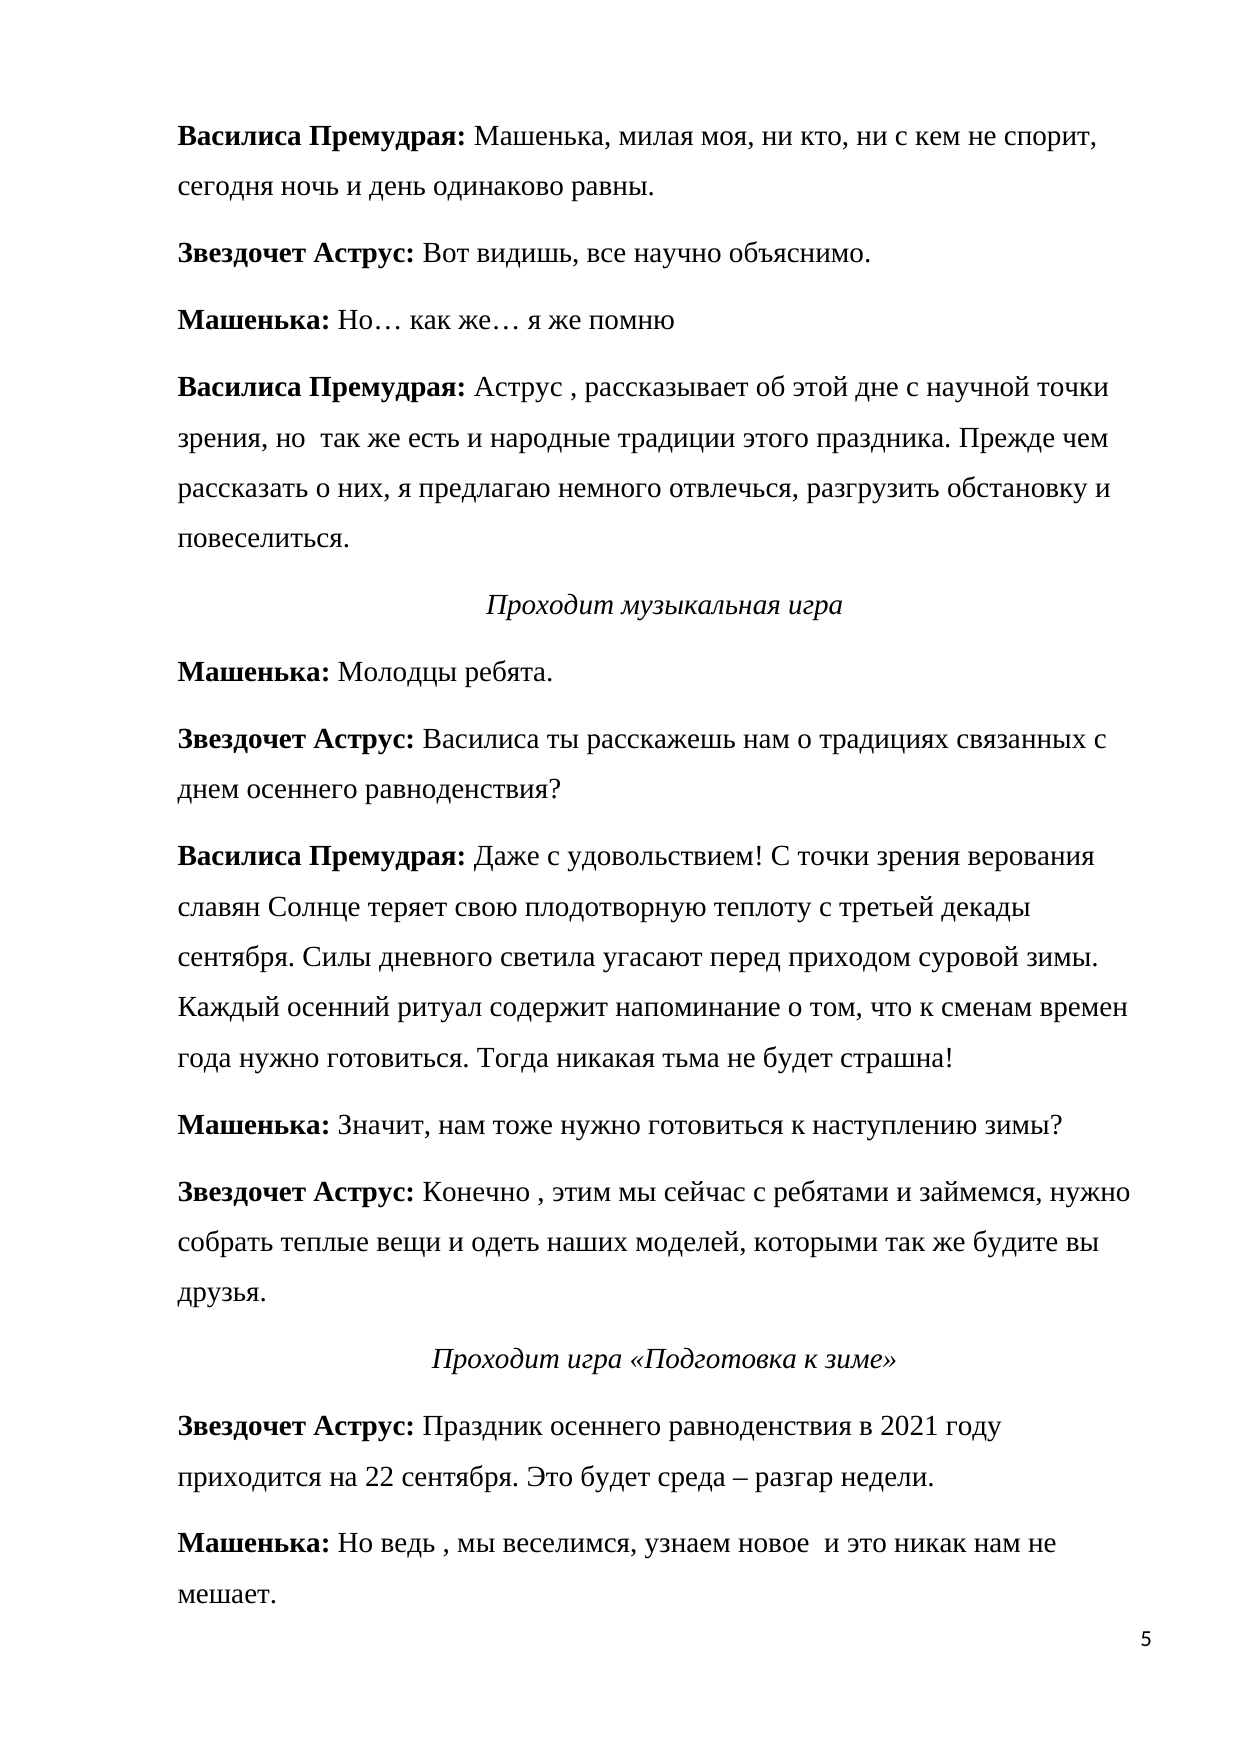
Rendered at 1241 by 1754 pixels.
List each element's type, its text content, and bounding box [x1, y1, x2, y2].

text Звездочет Аструс: Вот видишь, все научно объяснимо. [177, 235, 1152, 269]
text Василиса Премудрая: Машенька, милая моя, ни кто, ни с кем не спорит, сегодня ночь и день одинаково равны. [177, 118, 1152, 202]
text Машенька: Молодцы ребята. [177, 654, 1152, 688]
text Василиса Премудрая: Даже с удовольствием! С точки зрения верования славян Солнце теряет свою плодотворную теплоту с третьей декады сентября. Силы дневного светила угасают перед приходом суровой зимы. Каждый осенний ритуал содержит напоминание о том, что к сменам времен года нужно готовиться. Тогда никакая тьма не будет страшна! [177, 838, 1152, 1073]
text Машенька: Но… как же… я же помню [177, 302, 1152, 336]
text Проходит игра «Подготовка к зиме» [177, 1341, 1152, 1375]
text Звездочет Аструс: Конечно , этим мы сейчас с ребятами и займемся, нужно собрать теплые вещи и одеть наших моделей, которыми так же будите вы друзья. [177, 1174, 1152, 1308]
text Василиса Премудрая: Аструс , рассказывает об этой дне с научной точки зрения, но так же есть и народные традиции этого праздника. Прежде чем рассказать о них, я предлагаю немного отвлечься, разгрузить обстановку и повеселиться. [177, 369, 1152, 554]
text Машенька: Но ведь , мы веселимся, узнаем новое и это никак нам не мешает. [177, 1526, 1152, 1609]
text Звездочет Аструс: Праздник осеннего равноденствия в 2021 году приходится на 22 сентября. Это будет среда – разгар недели. [177, 1408, 1152, 1492]
text Звездочет Аструс: Василиса ты расскажешь нам о традициях связанных с днем осеннего равноденствия? [177, 721, 1152, 805]
text Проходит музыкальная игра [177, 587, 1152, 621]
text Машенька: Значит, нам тоже нужно готовиться к наступлению зимы? [177, 1107, 1152, 1140]
